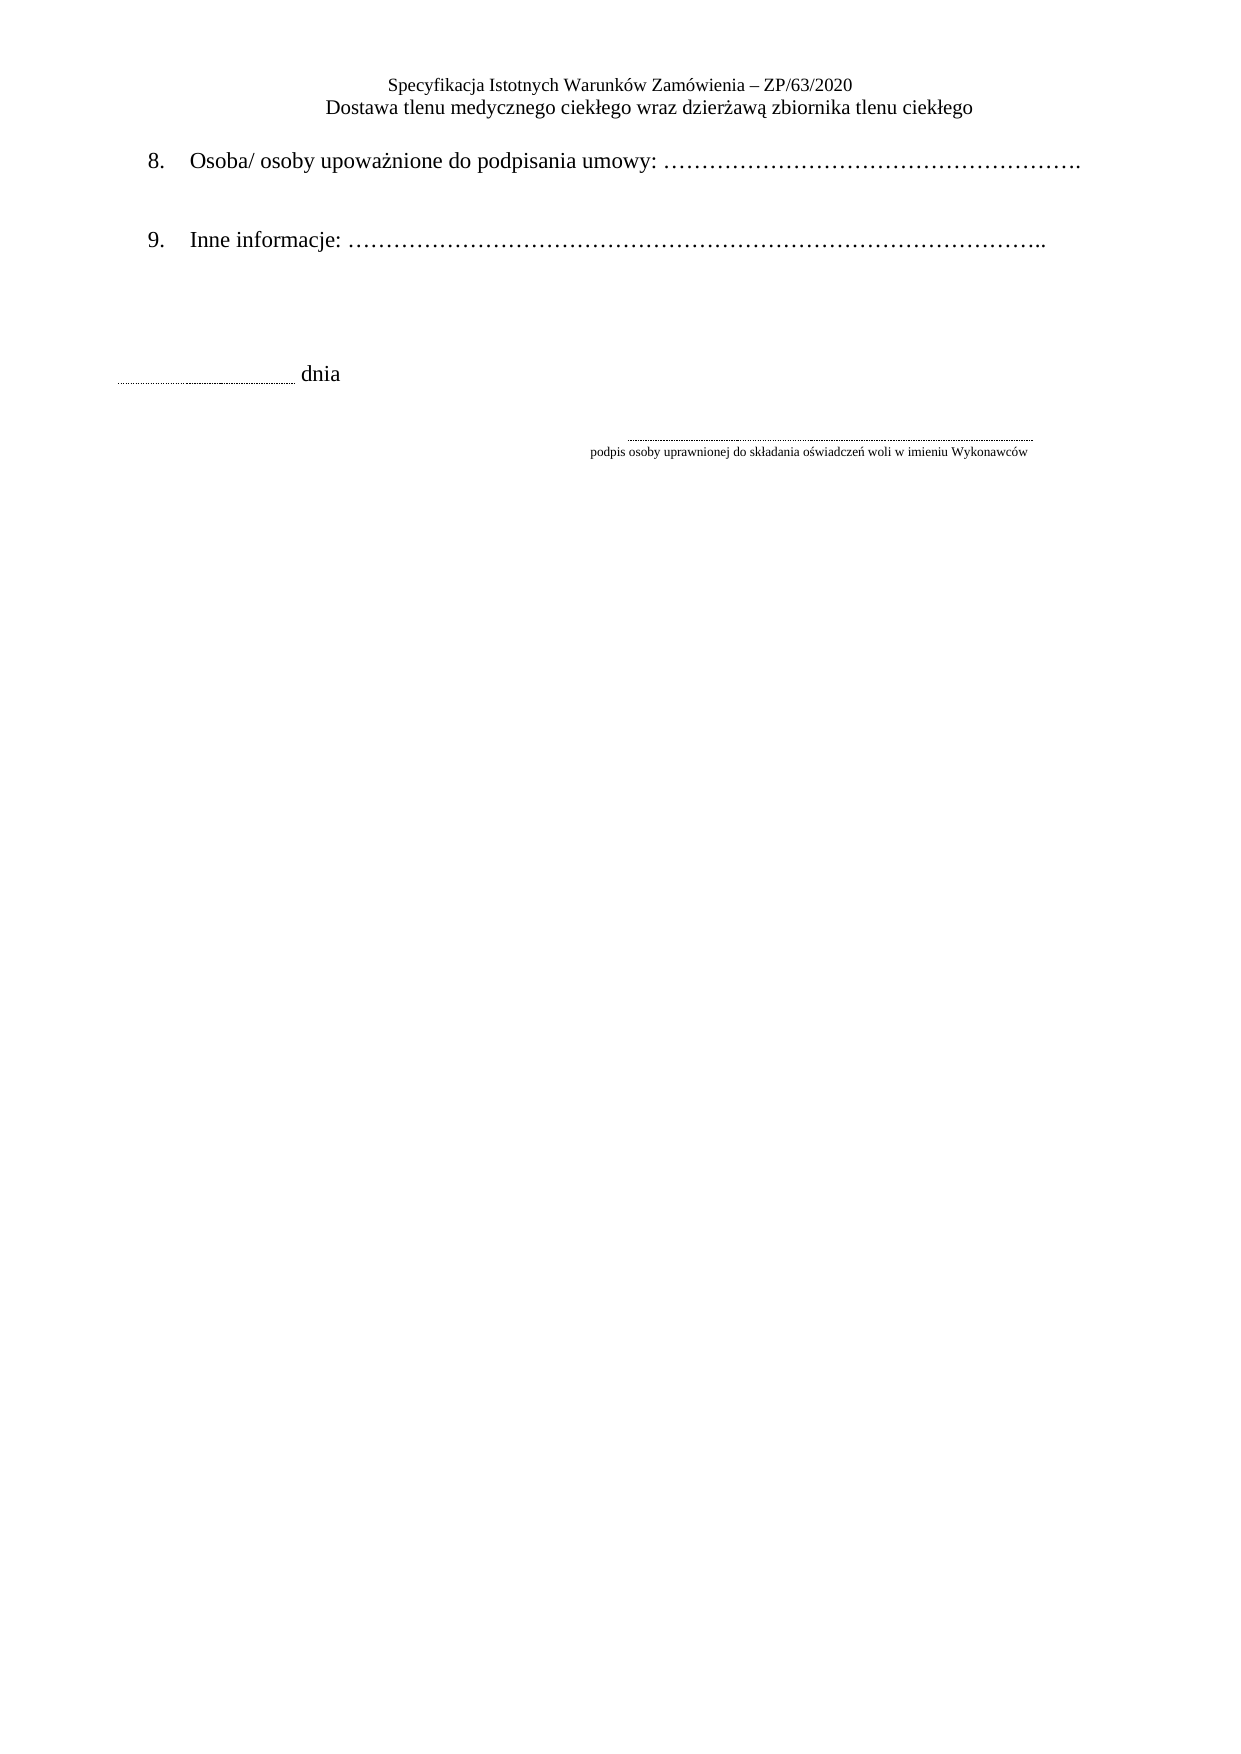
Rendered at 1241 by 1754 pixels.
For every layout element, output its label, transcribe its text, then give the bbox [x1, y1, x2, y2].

text dnia [118, 360, 1093, 386]
list Osoba/ osoby upoważnione do podpisania umowy: ………………………………………………. [148, 148, 1093, 174]
text podpis osoby uprawnionej do składania oświadczeń woli w imieniu Wykonawców [487, 444, 1093, 470]
list Inne informacje: ……………………………………………………………………………….. [148, 227, 1093, 253]
